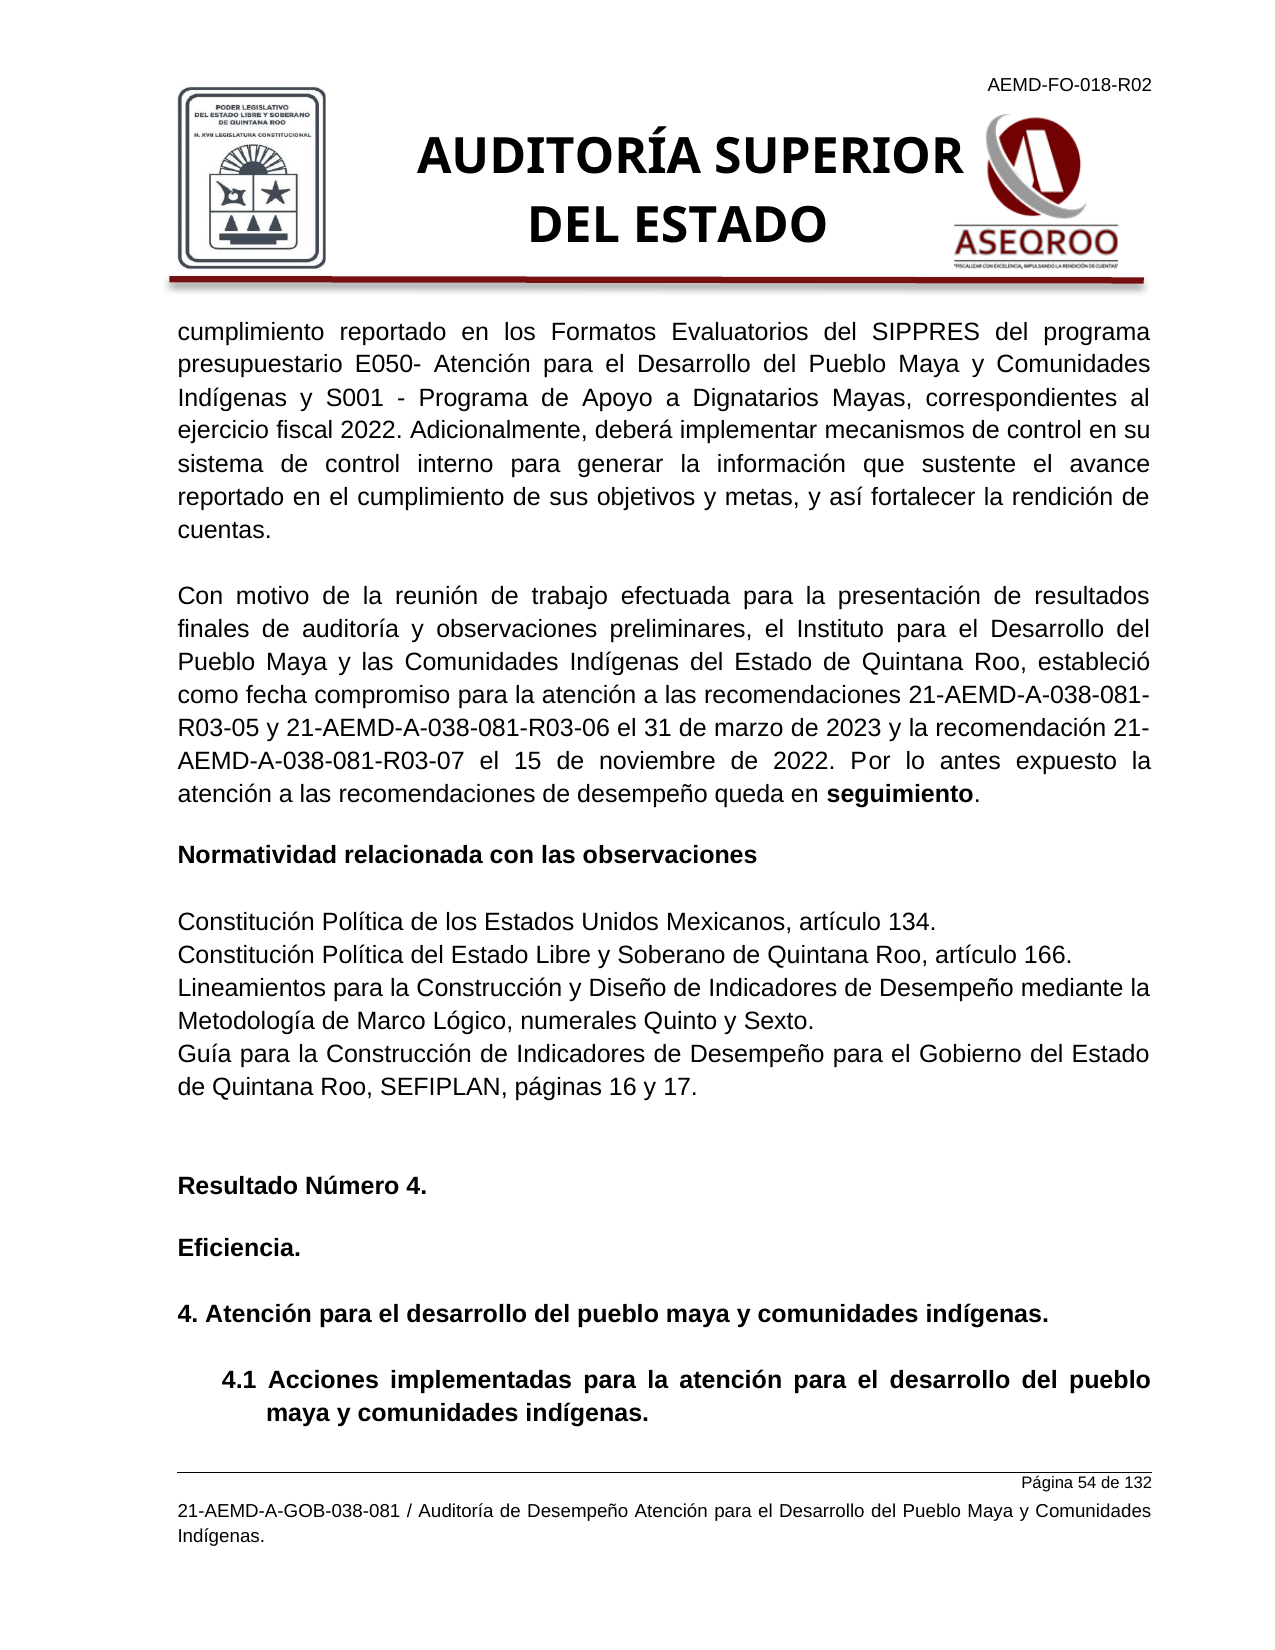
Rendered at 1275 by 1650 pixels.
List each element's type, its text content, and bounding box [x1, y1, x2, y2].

text Eficiencia. [177, 1233, 1152, 1262]
text Guía para la Construcción de Indicadores de Desempeño para el Gobierno del Estado de Quintana Roo, SEFIPLAN, páginas 16 y 17. [177, 1039, 1152, 1100]
picture [177, 85, 326, 269]
text Constitución Política del Estado Libre y Soberano de Quintana Roo, artículo 166. [177, 939, 1152, 968]
text Constitución Política de los Estados Unidos Mexicanos, artículo 134. [177, 907, 1152, 935]
text 4.1 Acciones implementadas para la atención para el desarrollo del pueblo maya y comunidades indígenas. [222, 1365, 1152, 1427]
text Lineamientos para la Construcción y Diseño de Indicadores de Desempeño mediante la Metodología de Marco Lógico, numerales Quinto y Sexto. [177, 973, 1152, 1034]
text Resultado Número 4. [177, 1171, 1152, 1199]
text 4. Atención para el desarrollo del pueblo maya y comunidades indígenas. [177, 1299, 1152, 1328]
picture [954, 114, 1118, 269]
text Con motivo de la reunión de trabajo efectuada para la presentación de resultados finales de auditoría y observaciones preliminares, el Instituto para el Desarrollo del Pueblo Maya y las Comunidades Indígenas del Estado de Quintana Roo, estableció como fecha compromiso para la atención a las recomendaciones 21-AEMD-A-038-081-R03-05 y 21-AEMD-A-038-081-R03-06 el 31 de marzo de 2023 y la recomendación 21-AEMD-A-038-081-R03-07 el 15 de noviembre de 2022. Por lo antes expuesto la atención a las recomendaciones de desempeño queda en seguimiento. [177, 581, 1152, 807]
text Normatividad relacionada con las observaciones [177, 841, 1152, 869]
